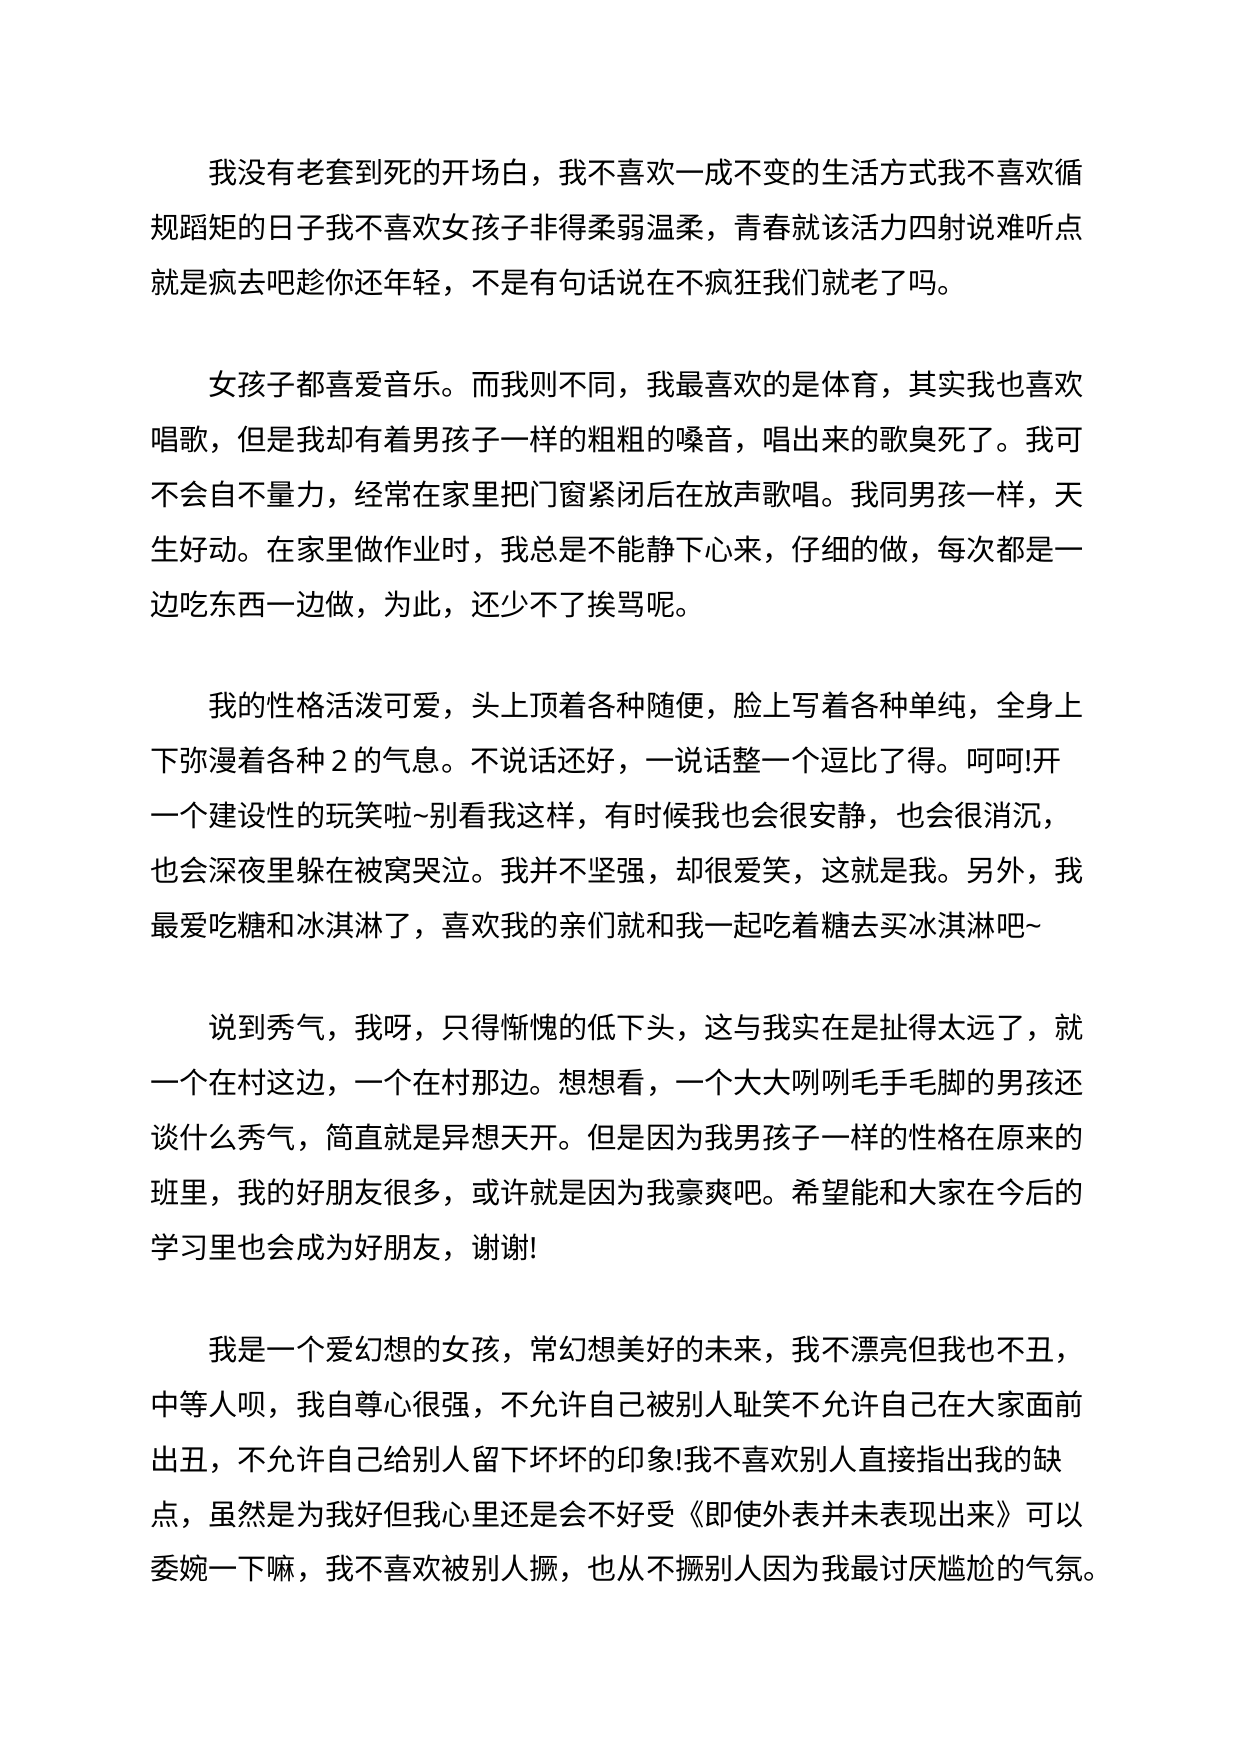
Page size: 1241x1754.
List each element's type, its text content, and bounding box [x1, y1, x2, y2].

text 我没有老套到死的开场白，我不喜欢一成不变的生活方式我不喜欢循规蹈矩的日子我不喜欢女孩子非得柔弱温柔，青春就该活力四射说难听点就是疯去吧趁你还年轻，不是有句话说在不疯狂我们就老了吗。 [150, 150, 1090, 302]
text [150, 1326, 1090, 1588]
text 女孩子都喜爱音乐。而我则不同，我最喜欢的是体育，其实我也喜欢唱歌，但是我却有着男孩子一样的粗粗的嗓音，唱出来的歌臭死了。我可不会自不量力，经常在家里把门窗紧闭后在放声歌唱。我同男孩一样，天生好动。在家里做作业时，我总是不能静下心来，仔细的做，每次都是一边吃东西一边做，为此，还少不了挨骂呢。 [150, 362, 1090, 623]
text 我的性格活泼可爱，头上顶着各种随便，脸上写着各种单纯，全身上下弥漫着各种2的气息。不说话还好，一说话整一个逗比了得。呵呵!开一个建设性的玩笑啦~别看我这样，有时候我也会很安静，也会很消沉，也会深夜里躲在被窝哭泣。我并不坚强，却很爱笑，这就是我。另外，我最爱吃糖和冰淇淋了，喜欢我的亲们就和我一起吃着糖去买冰淇淋吧~ [150, 683, 1090, 945]
text 说到秀气，我呀，只得惭愧的低下头，这与我实在是扯得太远了，就一个在村这边，一个在村那边。想想看，一个大大咧咧毛手毛脚的男孩还谈什么秀气，简直就是异想天开。但是因为我男孩子一样的性格在原来的班里，我的好朋友很多，或许就是因为我豪爽吧。希望能和大家在今后的学习里也会成为好朋友，谢谢! [150, 1005, 1090, 1267]
